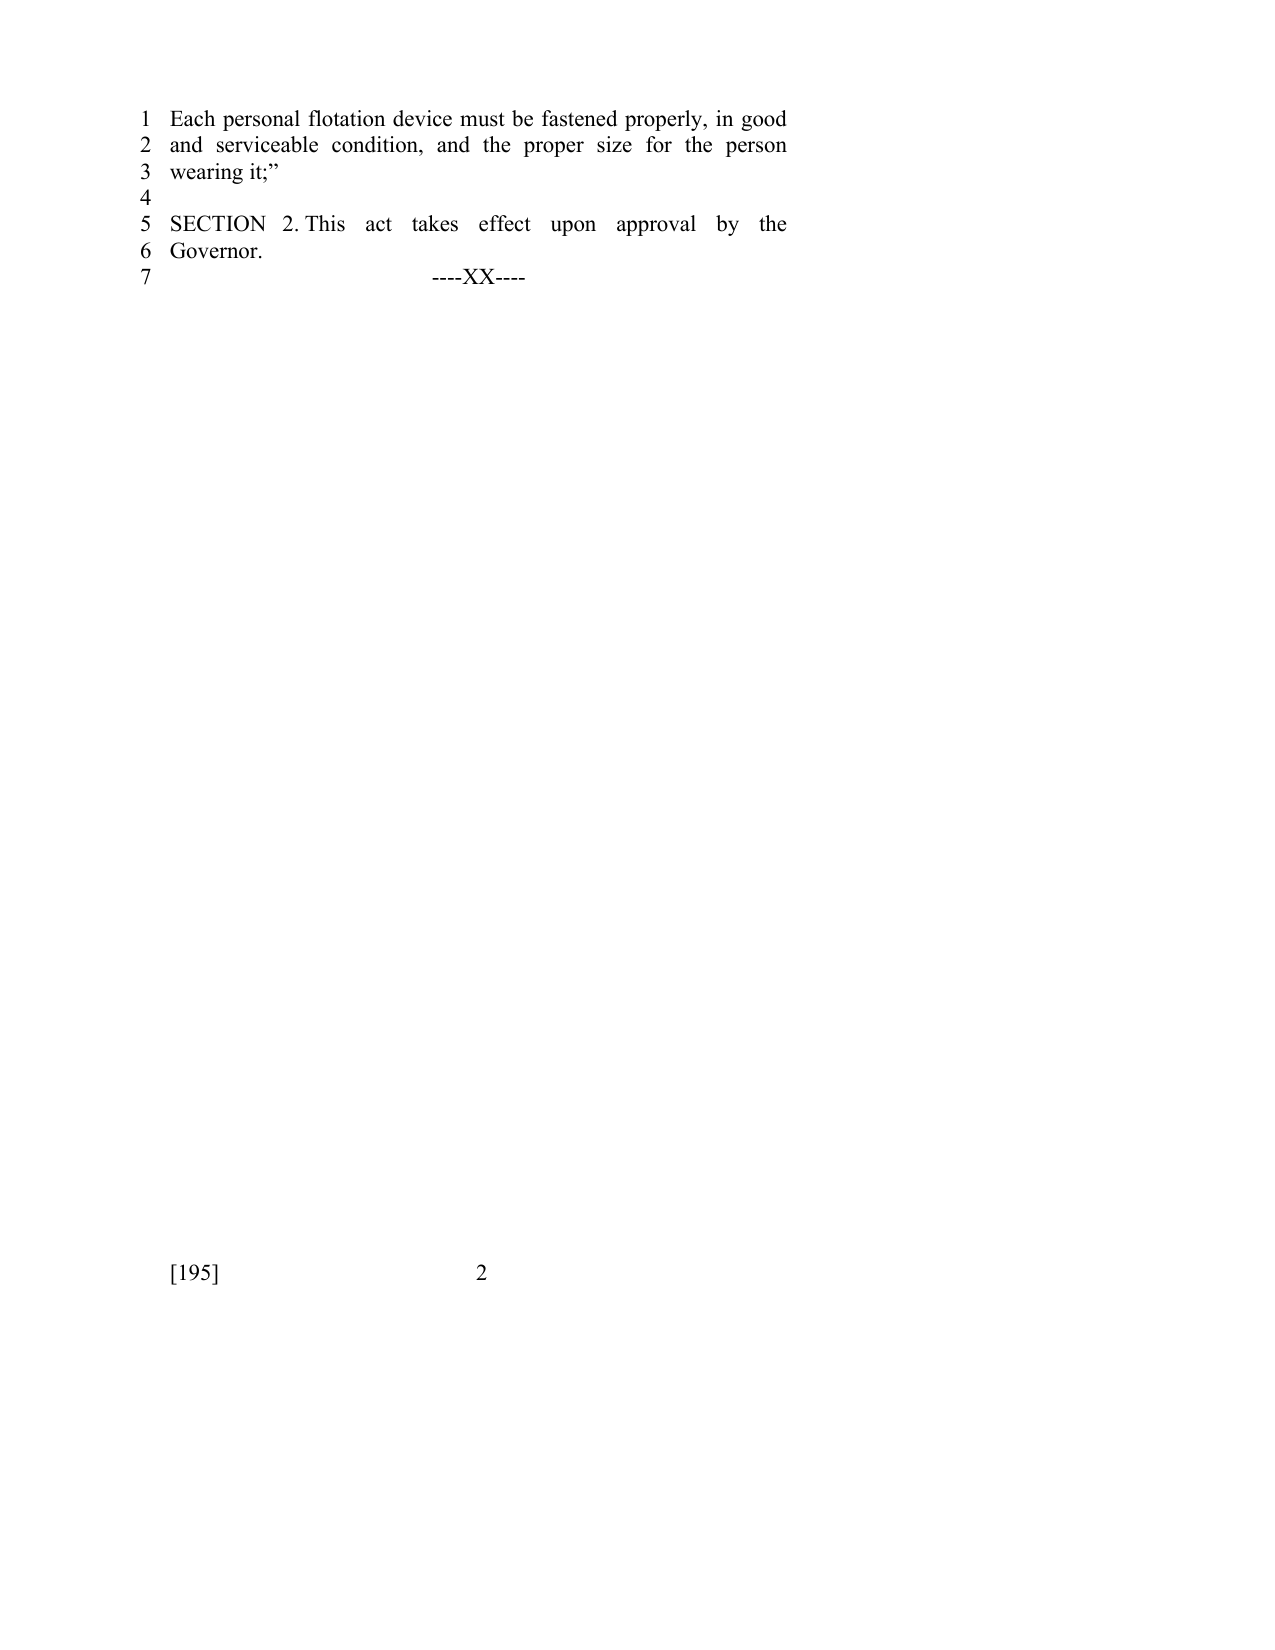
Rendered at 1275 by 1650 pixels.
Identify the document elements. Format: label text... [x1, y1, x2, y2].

text SECTION 2. This act takes effect upon approval by the Governor. [169, 210, 787, 263]
text Each personal flotation device must be fastened properly, in good and serviceable condition, and the proper size for the person wearing it;” [169, 105, 787, 184]
text ----XX---- [169, 263, 787, 289]
